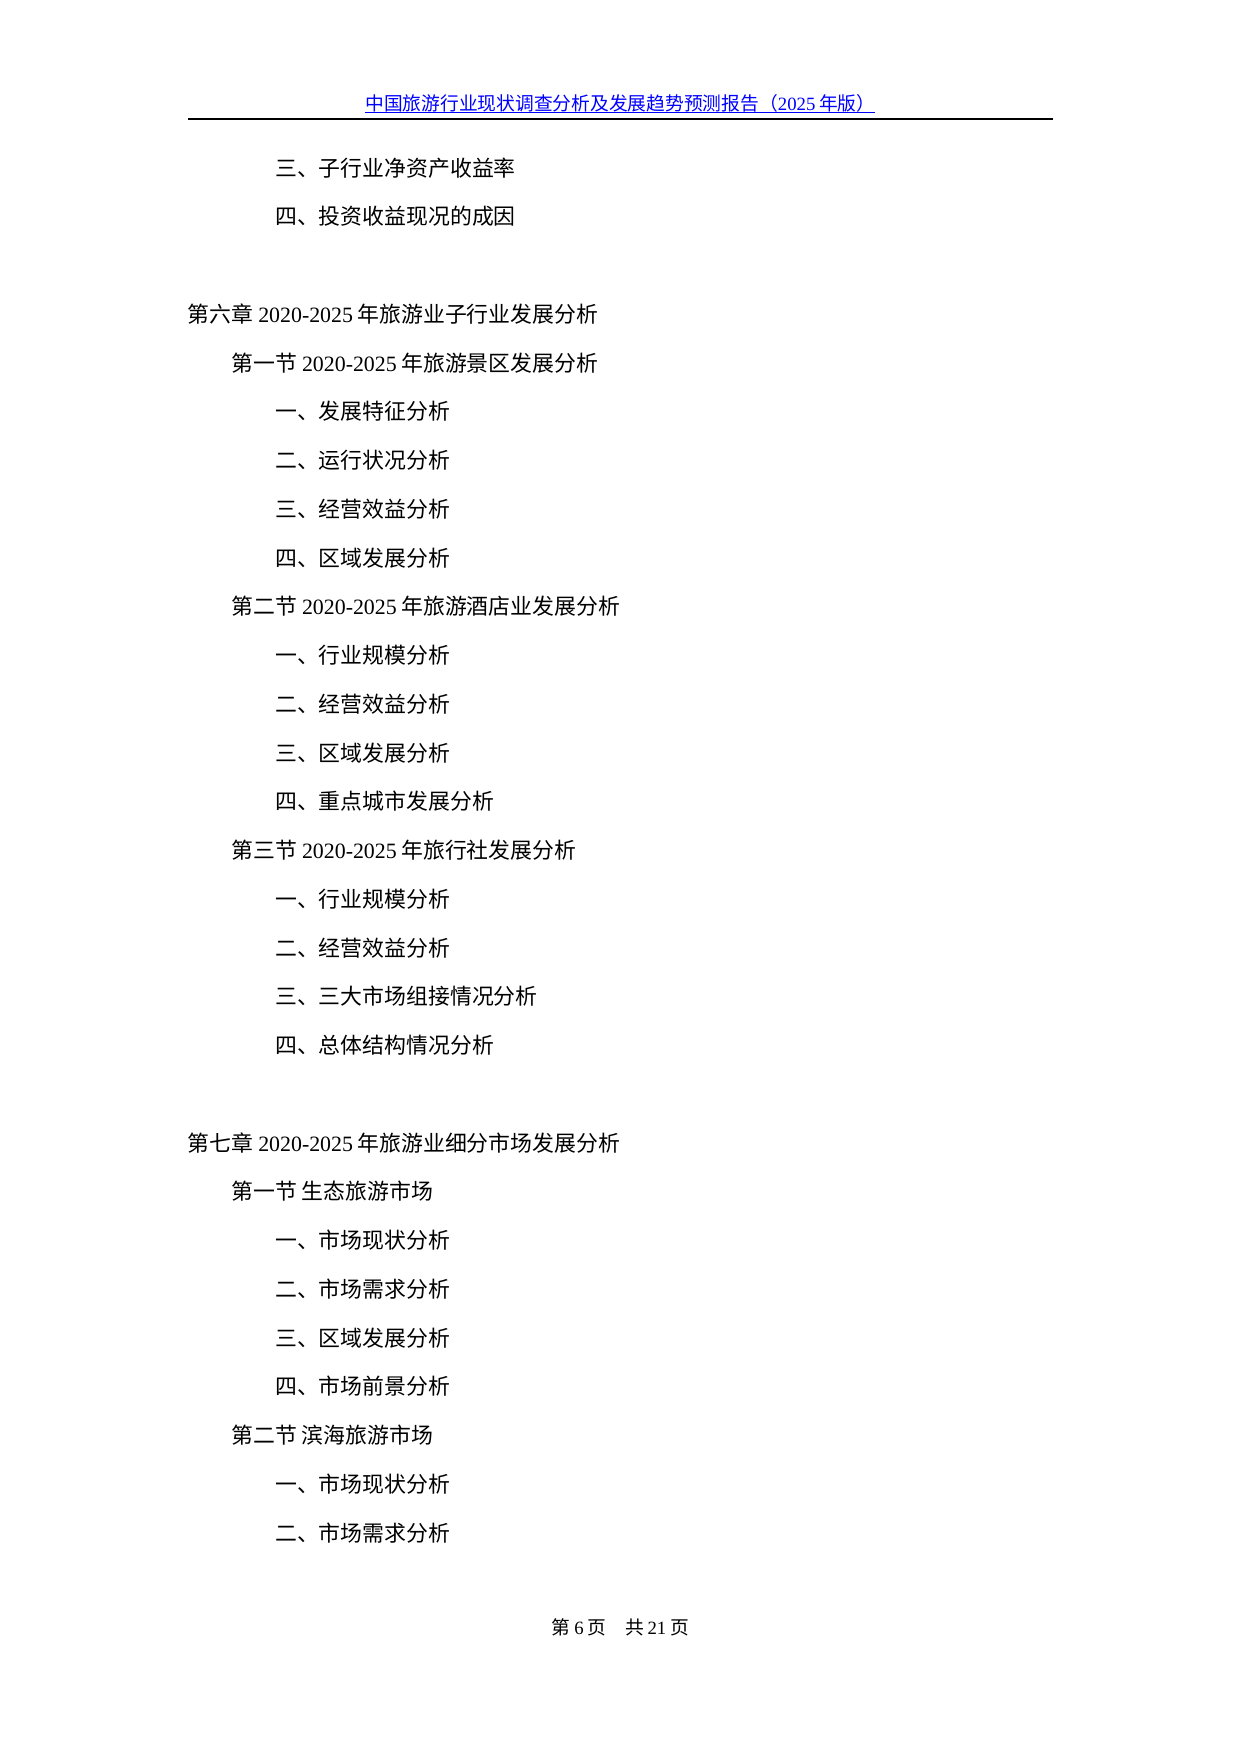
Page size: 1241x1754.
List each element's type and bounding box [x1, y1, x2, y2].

text [187, 150, 1053, 1548]
